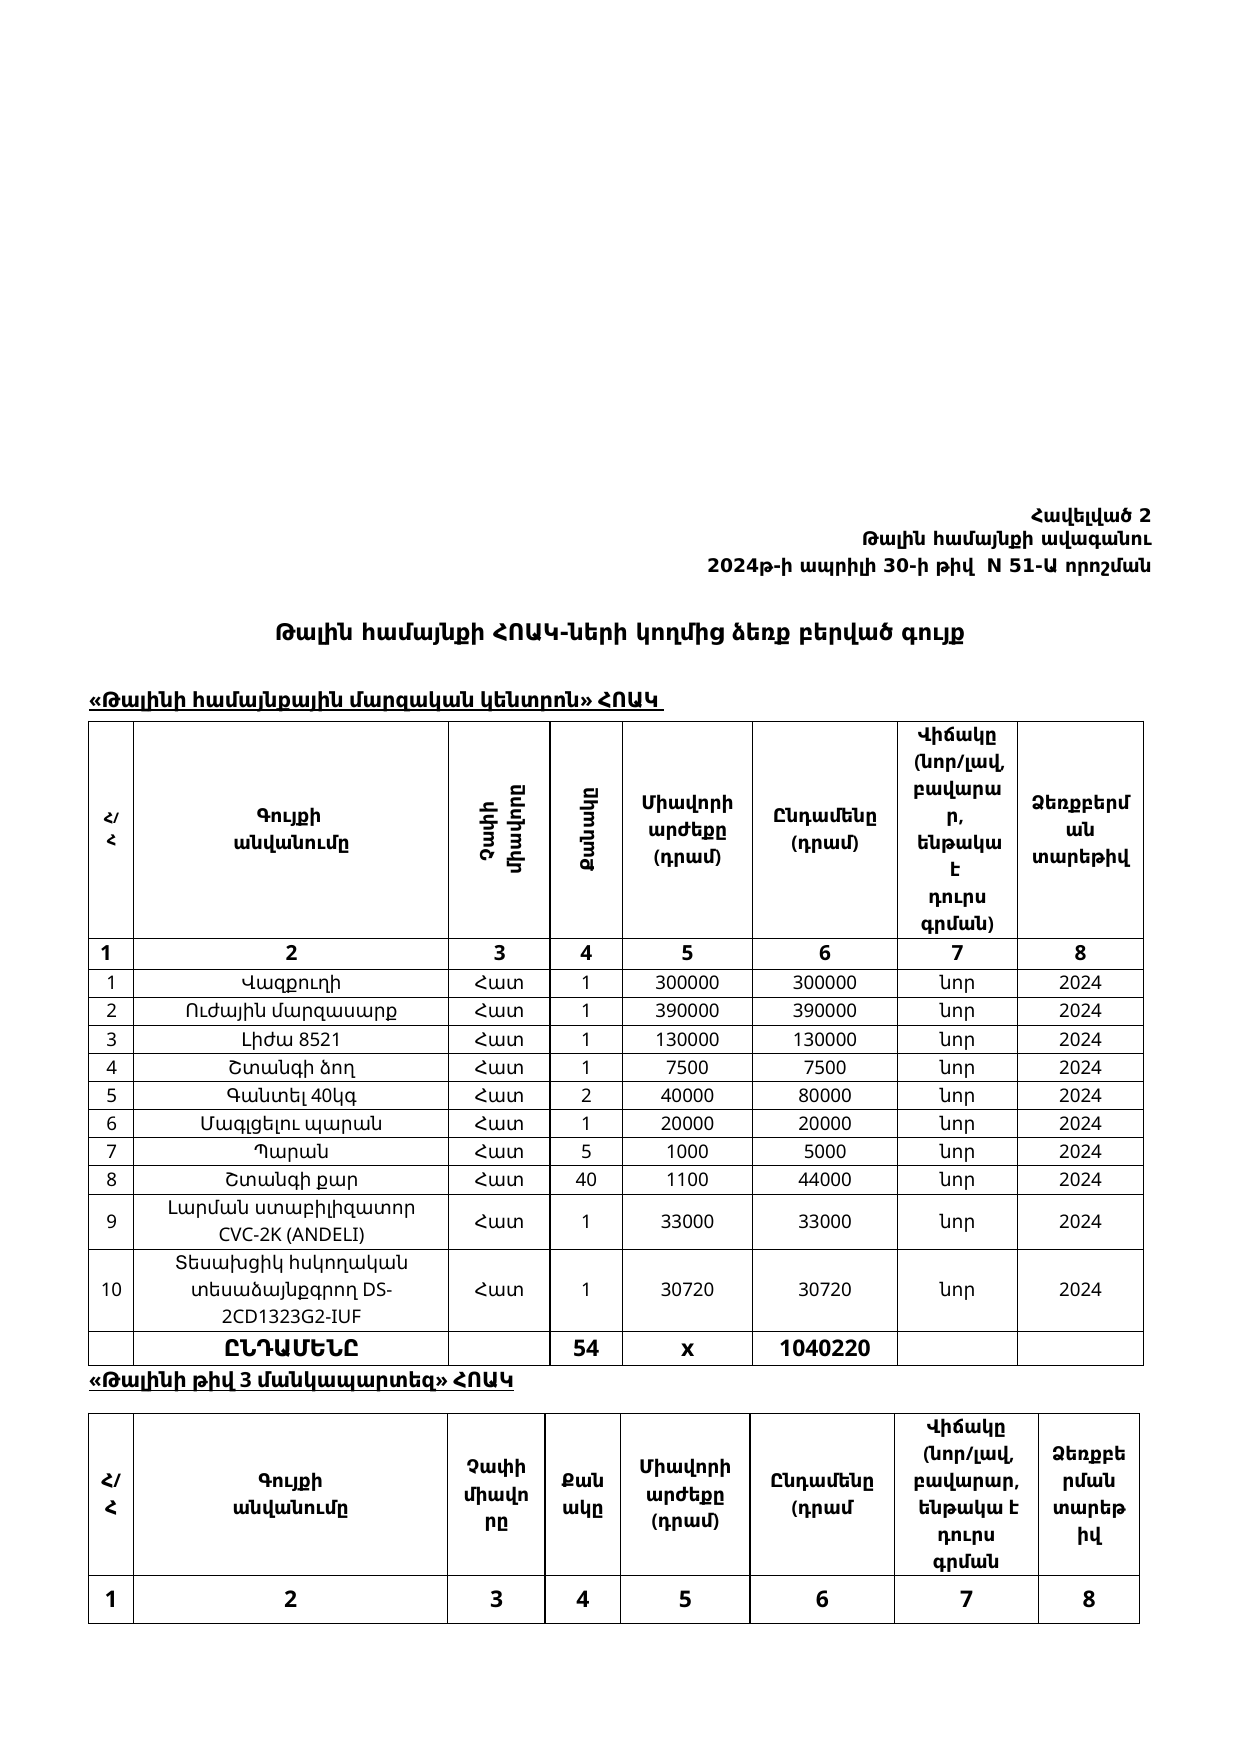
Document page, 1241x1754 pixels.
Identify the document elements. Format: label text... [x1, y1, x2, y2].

table_cell [89, 1332, 133, 1364]
table_cell Հատ [449, 1082, 549, 1109]
table_cell Լիժա 8521 [134, 1026, 448, 1053]
table_cell նոր [898, 1195, 1017, 1249]
table_cell 2024 [1018, 1026, 1143, 1053]
table_cell 2024 [1018, 970, 1143, 997]
table_cell 2024 [1018, 998, 1143, 1025]
table_cell Պարան [134, 1138, 448, 1165]
table_header Վիճակը (նոր/լավ, բավարար, ենթակա է դուրս գրման [895, 1414, 1038, 1575]
table_cell 2024 [1018, 1082, 1143, 1109]
table_header Հ/Հ [89, 1414, 133, 1575]
table_cell 40 [551, 1166, 622, 1193]
table_cell 7500 [753, 1054, 897, 1081]
table_header Քանակը [551, 722, 622, 937]
table_cell Հատ [449, 1138, 549, 1165]
table_header Ընդամենը (դրամ [751, 1414, 894, 1575]
table_cell 6 [89, 1110, 133, 1137]
table_cell 30720 [623, 1250, 752, 1331]
table_cell 3 [449, 939, 549, 968]
table_cell 390000 [623, 998, 752, 1025]
table_cell 1 [89, 1576, 133, 1623]
table_cell նոր [898, 1250, 1017, 1331]
table_cell [898, 1332, 1017, 1364]
table_cell 2 [134, 939, 448, 968]
table_cell 5 [621, 1576, 749, 1623]
table_cell 1 [551, 1250, 622, 1331]
table_cell Մագլցելու պարան [134, 1110, 448, 1137]
table_cell Հատ [449, 970, 549, 997]
table_header Ընդամենը (դրամ) [753, 722, 897, 937]
table_cell նոր [898, 970, 1017, 997]
table_cell 33000 [623, 1195, 752, 1249]
table_cell 130000 [753, 1026, 897, 1053]
table_cell 8 [1039, 1576, 1139, 1623]
table_cell 2024 [1018, 1195, 1143, 1249]
table_cell 1040220 [753, 1332, 897, 1364]
table_cell 6 [753, 939, 897, 968]
table_cell նոր [898, 1110, 1017, 1137]
table_cell 8 [1018, 939, 1143, 968]
table_cell Վազքուղի [134, 970, 448, 997]
table_cell Հատ [449, 1026, 549, 1053]
table_cell Հատ [449, 1054, 549, 1081]
table_cell 20000 [623, 1110, 752, 1137]
table_cell 7 [89, 1138, 133, 1165]
table_cell 2 [551, 1082, 622, 1109]
table_cell 1 [89, 939, 133, 968]
table_cell նոր [898, 1166, 1017, 1193]
text Հավելված 2 [89, 504, 1152, 526]
table_cell 33000 [753, 1195, 897, 1249]
text «Թալինի համայնքային մարզական կենտրոն» ՀՈԱԿ [89, 687, 1152, 712]
table_header Գույքի անվանումը [134, 722, 448, 937]
table_cell 1 [551, 998, 622, 1025]
table_cell [1018, 1332, 1143, 1364]
table_header Չափի միավորը [449, 722, 549, 937]
table_header Վիճակը (նոր/լավ, բավարար, ենթակա է դուրս գրման) [898, 722, 1017, 937]
table_cell 4 [89, 1054, 133, 1081]
table_cell Հատ [449, 1250, 549, 1331]
table_cell 2024 [1018, 1110, 1143, 1137]
table_cell 10 [89, 1250, 133, 1331]
table_cell Շտանգի ձող [134, 1054, 448, 1081]
table_cell Լարման ստաբիլիզատոր CVC-2K (ANDELI) [134, 1195, 448, 1249]
table_cell 2024 [1018, 1250, 1143, 1331]
table_cell 5 [89, 1082, 133, 1109]
text Թալին համայնքի ավագանու 2024թ-ի ապրիլի 30-ի թիվ N 51-Ա որոշման [89, 528, 1152, 578]
table_cell 6 [751, 1576, 894, 1623]
table_cell 1 [89, 970, 133, 997]
table_header Միավորի արժեքը (դրամ) [621, 1414, 749, 1575]
table_header Ձեռքբերման տարեթիվ [1039, 1414, 1139, 1575]
table_cell 20000 [753, 1110, 897, 1137]
table_cell 7 [898, 939, 1017, 968]
table_cell 4 [551, 939, 622, 968]
table_cell 2024 [1018, 1054, 1143, 1081]
table_cell 1 [551, 970, 622, 997]
table_cell Տեսախցիկ հսկողական տեսաձայնքգրող DS-2CD1323G2-IUF [134, 1250, 448, 1331]
table_cell Հատ [449, 1195, 549, 1249]
table_cell Գանտել 40կգ [134, 1082, 448, 1109]
text Թալին համայնքի ՀՈԱԿ-ների կողմից ձեռք բերված գույք [89, 621, 1152, 646]
table_cell 7 [895, 1576, 1038, 1623]
table_cell 8 [89, 1166, 133, 1193]
table_cell նոր [898, 1054, 1017, 1081]
table_cell 40000 [623, 1082, 752, 1109]
table_cell 2 [134, 1576, 447, 1623]
table_cell 1 [551, 1026, 622, 1053]
table_cell 1 [551, 1110, 622, 1137]
table_cell 30720 [753, 1250, 897, 1331]
table_cell 1 [551, 1054, 622, 1081]
table_cell 5000 [753, 1138, 897, 1165]
table_cell 80000 [753, 1082, 897, 1109]
table_header Քանակը [546, 1414, 620, 1575]
table_header Միավորի արժեքը (դրամ) [623, 722, 752, 937]
table_cell 390000 [753, 998, 897, 1025]
text «Թալինի թիվ 3 մանկապարտեզ» ՀՈԱԿ [89, 1366, 1152, 1394]
table_cell 9 [89, 1195, 133, 1249]
table_cell 3 [448, 1576, 544, 1623]
table_cell x [623, 1332, 752, 1364]
table_cell Ուժային մարզասարք [134, 998, 448, 1025]
table_cell 300000 [753, 970, 897, 997]
table_header Հ/Հ [89, 722, 133, 937]
table_cell Շտանգի քար [134, 1166, 448, 1193]
table_cell նոր [898, 998, 1017, 1025]
table_cell 44000 [753, 1166, 897, 1193]
table_cell 3 [89, 1026, 133, 1053]
table_cell 300000 [623, 970, 752, 997]
table_cell [449, 1332, 549, 1364]
table_cell 5 [551, 1138, 622, 1165]
table_header Ձեռքբերման տարեթիվ [1018, 722, 1143, 937]
table_cell 2024 [1018, 1166, 1143, 1193]
table_cell 2024 [1018, 1138, 1143, 1165]
table_cell նոր [898, 1082, 1017, 1109]
table_cell 130000 [623, 1026, 752, 1053]
table_cell 4 [546, 1576, 620, 1623]
table_cell Հատ [449, 998, 549, 1025]
table_cell նոր [898, 1026, 1017, 1053]
table_cell 1000 [623, 1138, 752, 1165]
table_header Չափի միավորը [448, 1414, 544, 1575]
table_cell 54 [551, 1332, 622, 1364]
table_cell 5 [623, 939, 752, 968]
table_cell 1100 [623, 1166, 752, 1193]
table_header Գույքի անվանումը [134, 1414, 447, 1575]
table_cell 7500 [623, 1054, 752, 1081]
table_cell նոր [898, 1138, 1017, 1165]
table_cell Հատ [449, 1166, 549, 1193]
table_cell ԸՆԴԱՄԵՆԸ [134, 1332, 448, 1364]
table_cell 1 [551, 1195, 622, 1249]
table_cell Հատ [449, 1110, 549, 1137]
table_cell 2 [89, 998, 133, 1025]
